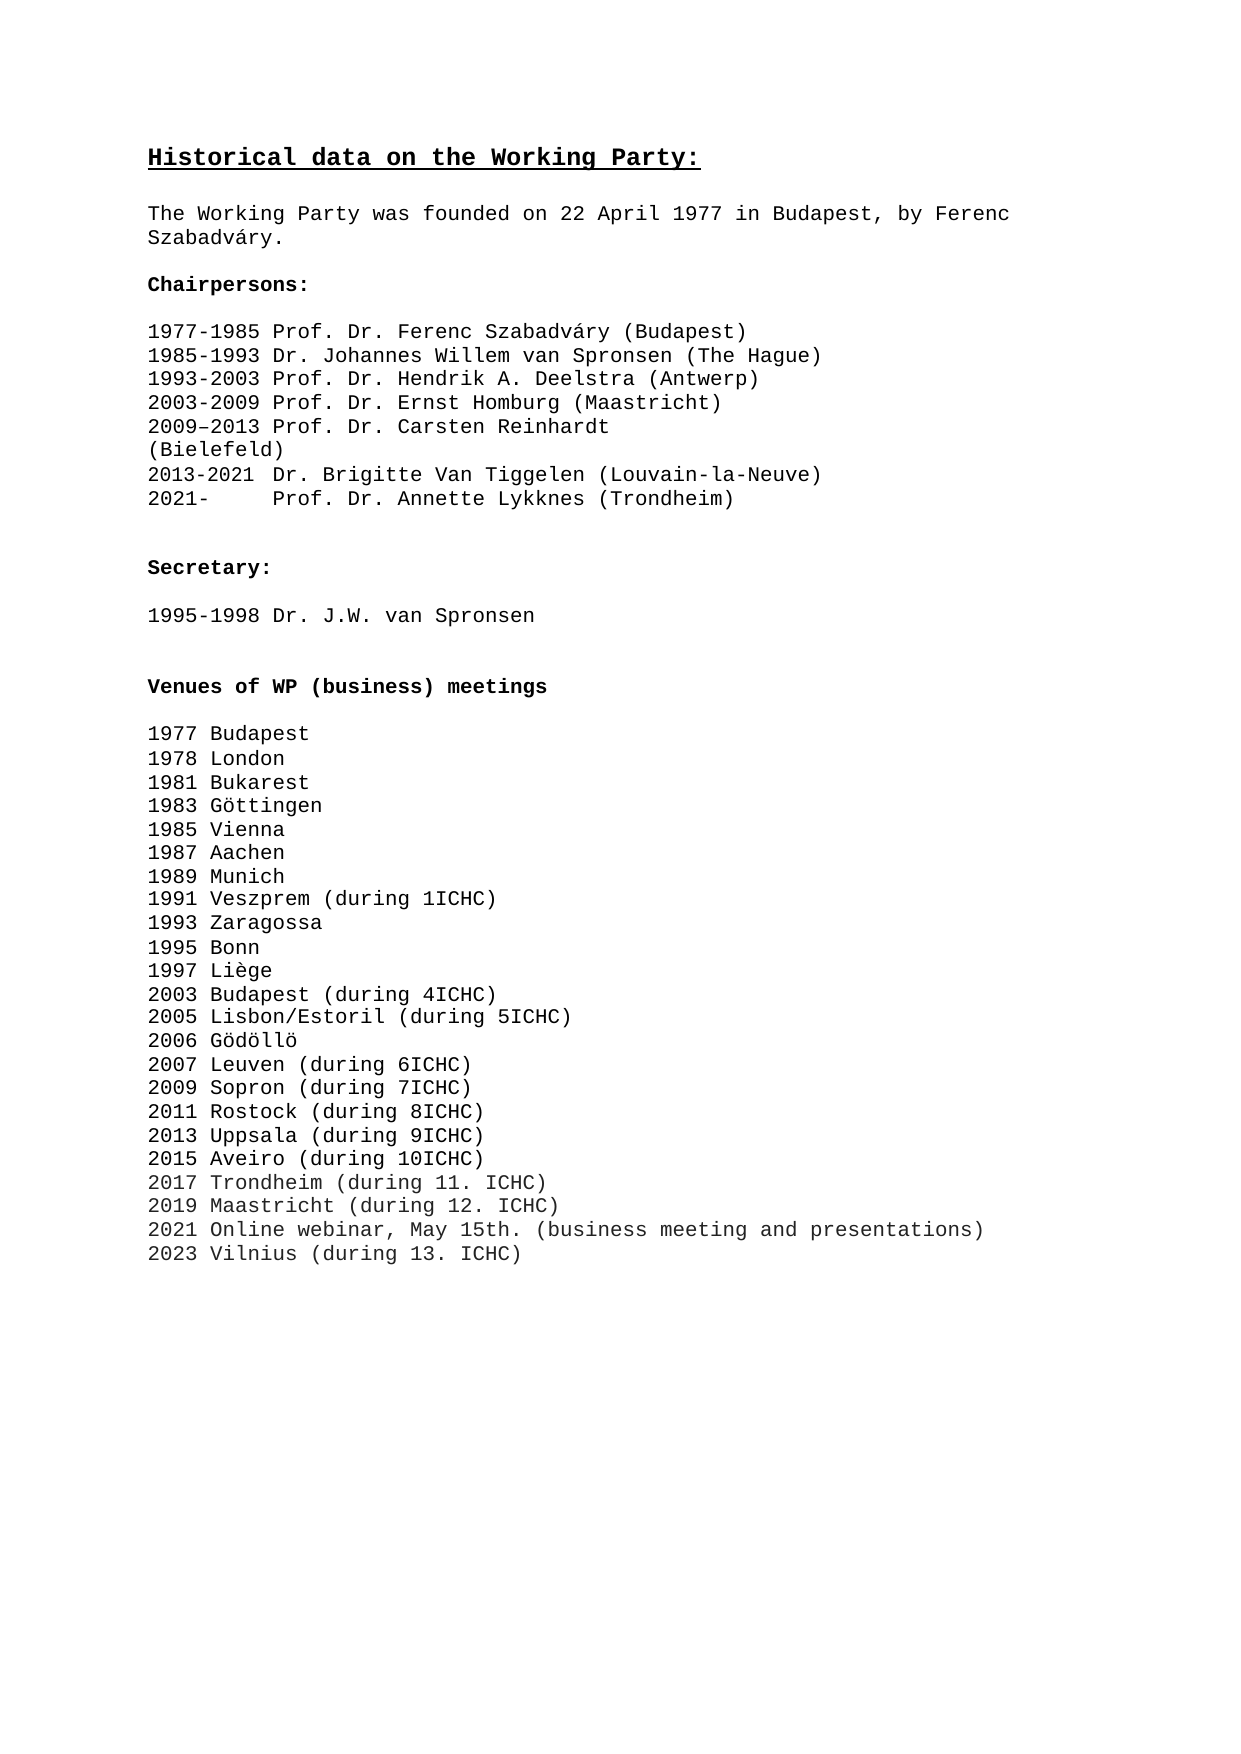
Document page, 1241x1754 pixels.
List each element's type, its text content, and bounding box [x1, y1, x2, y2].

text 1981 Bukarest [147, 770, 1065, 794]
text 1977-1985 Prof. Dr. Ferenc Szabadváry (Budapest) [147, 321, 903, 345]
text 1995-1998 Dr. J.W. van Spronsen [147, 605, 1065, 628]
text Chairpersons: [147, 274, 1065, 298]
text 1997 Liège [147, 959, 1065, 983]
text 1985-1993 Dr. Johannes Willem van Spronsen (The Hague) [147, 345, 903, 368]
text 1987 Aachen [147, 841, 1065, 864]
text 1977 Budapest [147, 723, 592, 747]
text 2021- Prof. Dr. Annette Lykknes (Trondheim) [147, 487, 1065, 510]
text 1993-2003 Prof. Dr. Hendrik A. Deelstra (Antwerp) [147, 368, 903, 392]
text The Working Party was founded on 22 April 1977 in Budapest, by Ferenc Szabadváry. [147, 203, 1065, 250]
text 2013-2021 Dr. Brigitte Van Tiggelen (Louvain-la-Neuve) [147, 463, 1065, 487]
text 1978 London [147, 747, 1065, 770]
text 2021 Online webinar, May 15th. (business meeting and presentations) [135, 1219, 1065, 1243]
text 1989 Munich [147, 864, 1065, 888]
text Secretary: [147, 557, 1065, 581]
text 2003-2009 Prof. Dr. Ernst Homburg (Maastricht) [147, 392, 755, 416]
text 2019 Maastricht (during 12. ICHC) [135, 1196, 1065, 1219]
text 2003 Budapest (during 4ICHC) [147, 983, 1065, 1006]
text 1991 Veszprem (during 1ICHC) 1993 Zaragossa [147, 888, 518, 936]
text 2023 Vilnius (during 13. ICHC) [135, 1243, 1065, 1266]
text 2017 Trondheim (during 11. ICHC) [135, 1172, 1065, 1196]
text 1985 Vienna [147, 817, 1065, 841]
text Historical data on the Working Party: [147, 145, 1065, 173]
text 2005 Lisbon/Estoril (during 5ICHC) 2006 Gödöllö [147, 1006, 617, 1054]
text 2007 Leuven (during 6ICHC) 2009 Sopron (during 7ICHC) 2011 Rostock (during 8ICHC) 2013 Uppsala (during 9ICHC) 2015 Aveiro (during 10ICHC) [147, 1054, 518, 1172]
text 2009–2013 Prof. Dr. Carsten Reinhardt (Bielefeld) [147, 416, 755, 463]
text 1983 Göttingen [147, 794, 1065, 817]
text Venues of WP (business) meetings [147, 676, 592, 699]
text 1995 Bonn [147, 936, 1065, 959]
